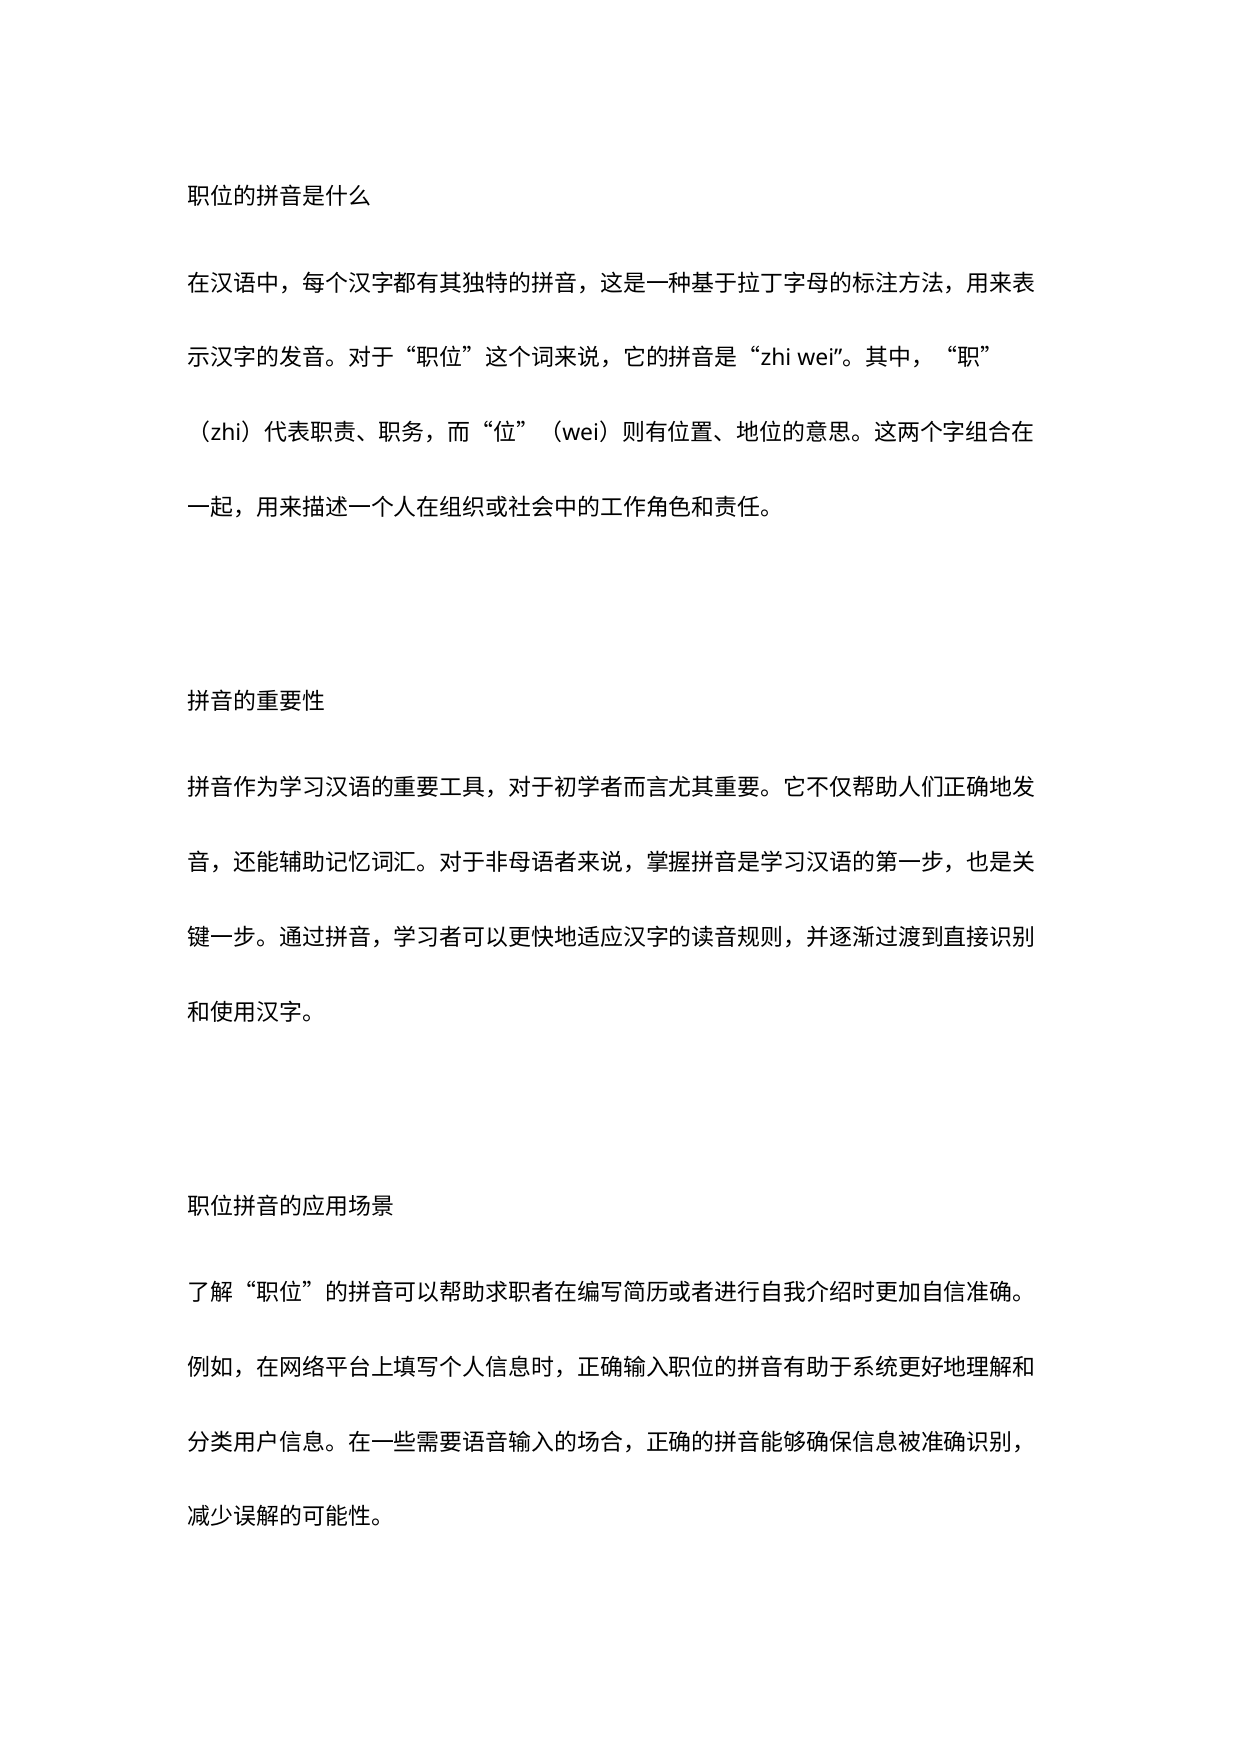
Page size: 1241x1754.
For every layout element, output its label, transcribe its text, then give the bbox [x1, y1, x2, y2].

text 了解“职位”的拼音可以帮助求职者在编写简历或者进行自我介绍时更加自信准确。例如，在网络平台上填写个人信息时，正确输入职位的拼音有助于系统更好地理解和分类用户信息。在一些需要语音输入的场合，正确的拼音能够确保信息被准确识别，减少误解的可能性。 [187, 1258, 1053, 1547]
text 职位的拼音是什么 [187, 162, 1053, 227]
text 职位拼音的应用场景 [187, 1172, 1053, 1237]
text 在汉语中，每个汉字都有其独特的拼音，这是一种基于拉丁字母的标注方法，用来表示汉字的发音。对于“职位”这个词来说，它的拼音是“zhi wei”。其中，“职”（zhi）代表职责、职务，而“位”（wei）则有位置、地位的意思。这两个字组合在一起，用来描述一个人在组织或社会中的工作角色和责任。 [187, 248, 1053, 538]
text 拼音的重要性 [187, 667, 1053, 732]
text 拼音作为学习汉语的重要工具，对于初学者而言尤其重要。它不仅帮助人们正确地发音，还能辅助记忆词汇。对于非母语者来说，掌握拼音是学习汉语的第一步，也是关键一步。通过拼音，学习者可以更快地适应汉字的读音规则，并逐渐过渡到直接识别和使用汉字。 [187, 753, 1053, 1042]
